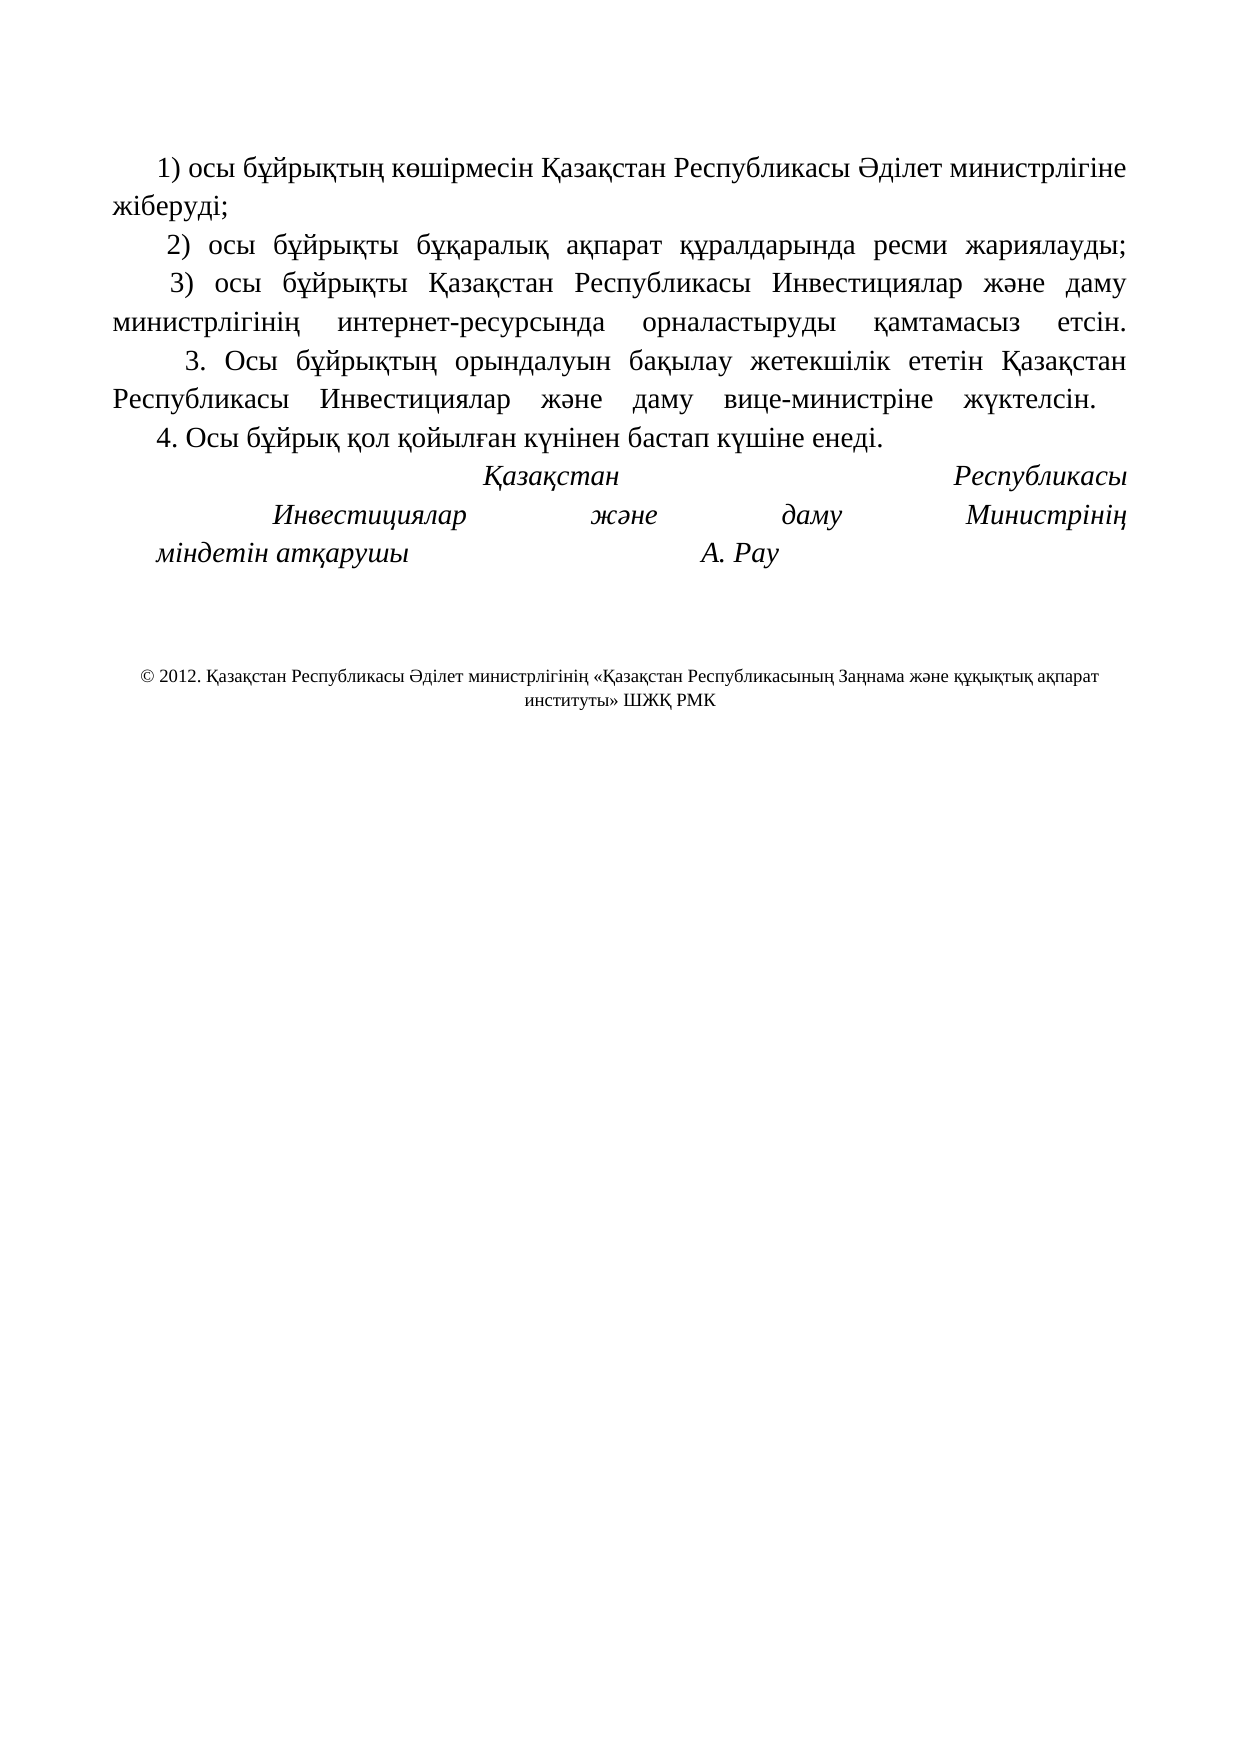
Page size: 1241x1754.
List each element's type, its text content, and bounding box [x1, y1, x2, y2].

text © 2012. Қазақстан Республикасы Әділет министрлігінің «Қазақстан Республикасының Заңнама және құқықтық ақпарат институты» ШЖҚ РМК [112, 664, 1128, 711]
text Қазақстан Республикасы Инвестициялар және даму Министрінің міндетін атқарушы А. Рау [112, 458, 1128, 569]
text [112, 150, 1128, 453]
